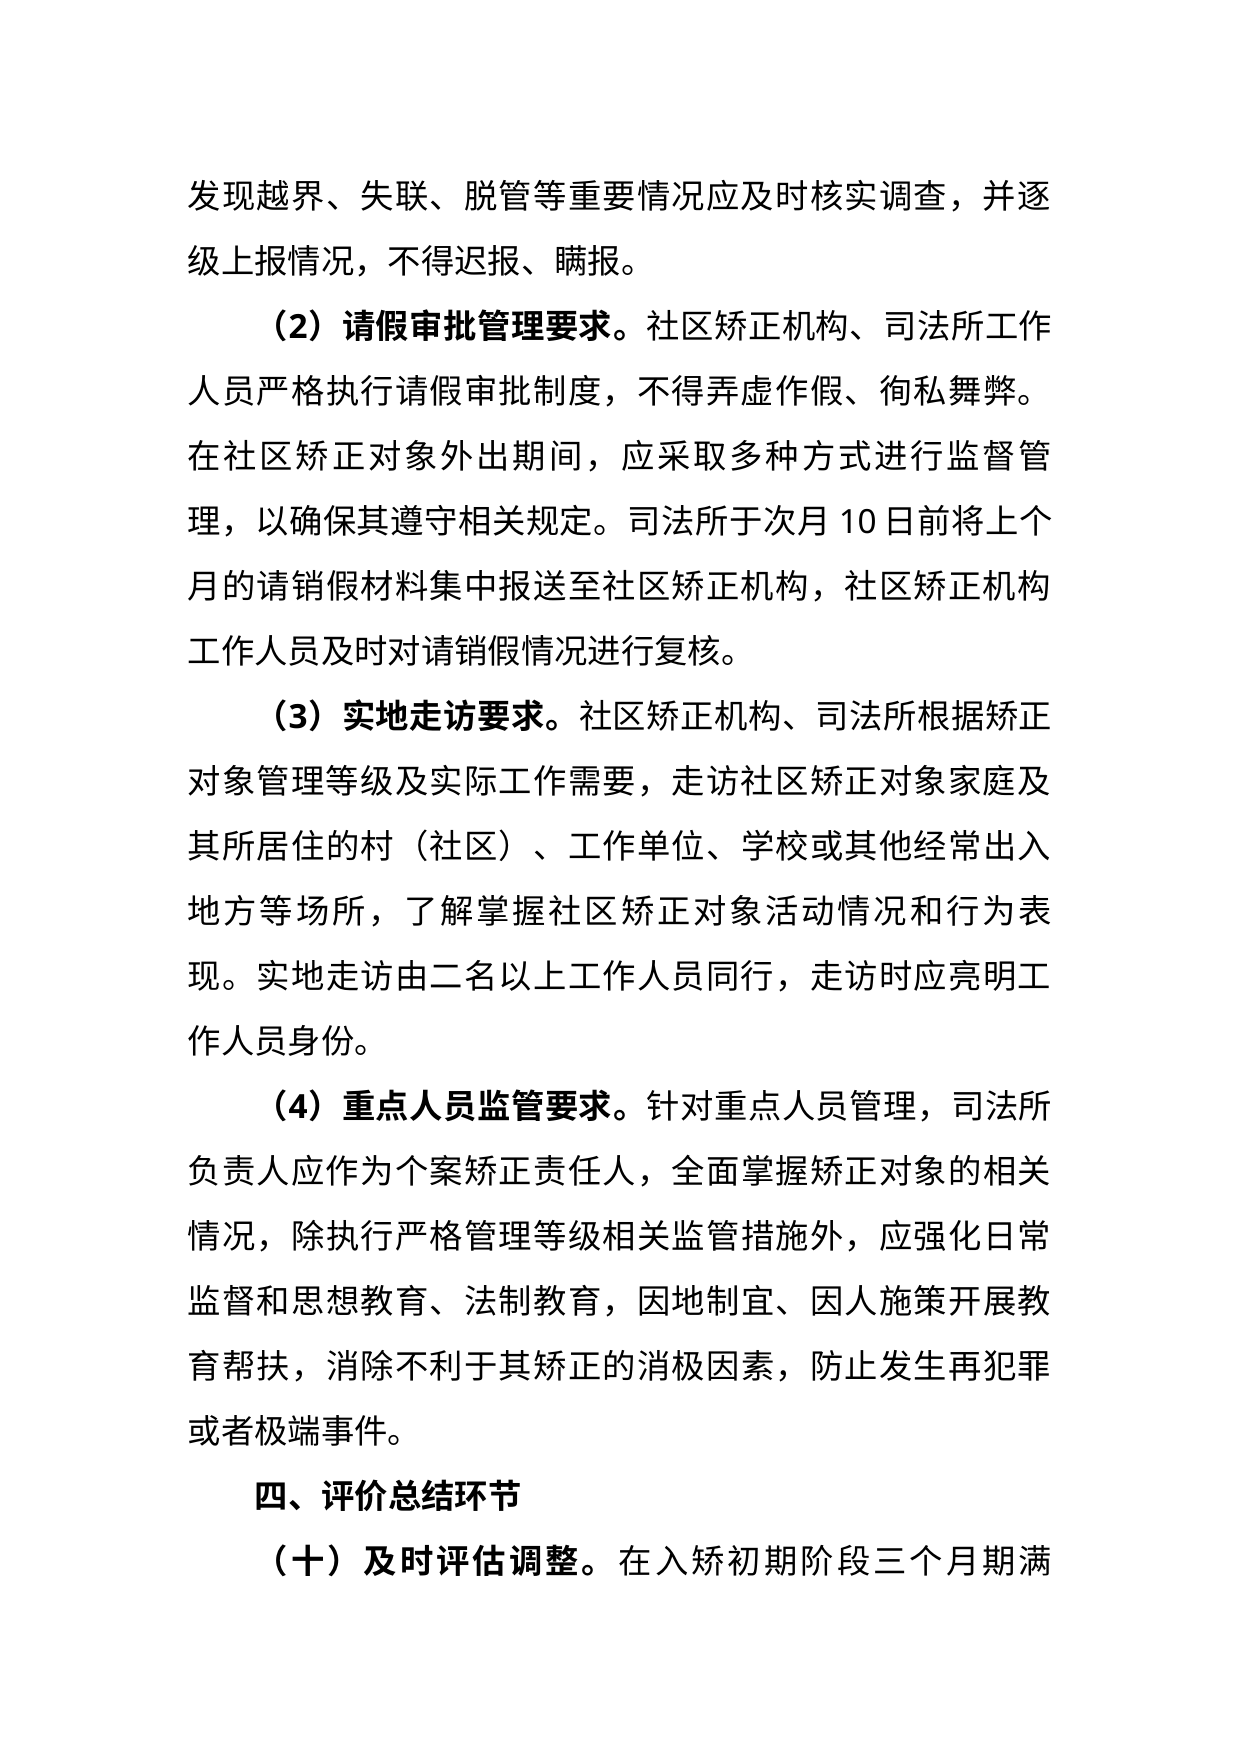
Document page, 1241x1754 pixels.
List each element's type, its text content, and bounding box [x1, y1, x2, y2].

text （2）请假审批管理要求。社区矫正机构、司法所工作人员严格执行请假审批制度，不得弄虚作假、徇私舞弊。在社区矫正对象外出期间，应采取多种方式进行监督管理，以确保其遵守相关规定。司法所于次月10日前将上个月的请销假材料集中报送至社区矫正机构，社区矫正机构工作人员及时对请销假情况进行复核。 [187, 292, 1053, 682]
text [187, 1527, 1053, 1592]
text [187, 162, 1053, 292]
text （3）实地走访要求。社区矫正机构、司法所根据矫正对象管理等级及实际工作需要，走访社区矫正对象家庭及其所居住的村（社区）、工作单位、学校或其他经常出入地方等场所，了解掌握社区矫正对象活动情况和行为表现。实地走访由二名以上工作人员同行，走访时应亮明工作人员身份。 [187, 682, 1053, 1072]
text （4）重点人员监管要求。针对重点人员管理，司法所负责人应作为个案矫正责任人，全面掌握矫正对象的相关情况，除执行严格管理等级相关监管措施外，应强化日常监督和思想教育、法制教育，因地制宜、因人施策开展教育帮扶，消除不利于其矫正的消极因素，防止发生再犯罪或者极端事件。 [187, 1072, 1053, 1462]
text 四、评价总结环节 [187, 1462, 1053, 1527]
